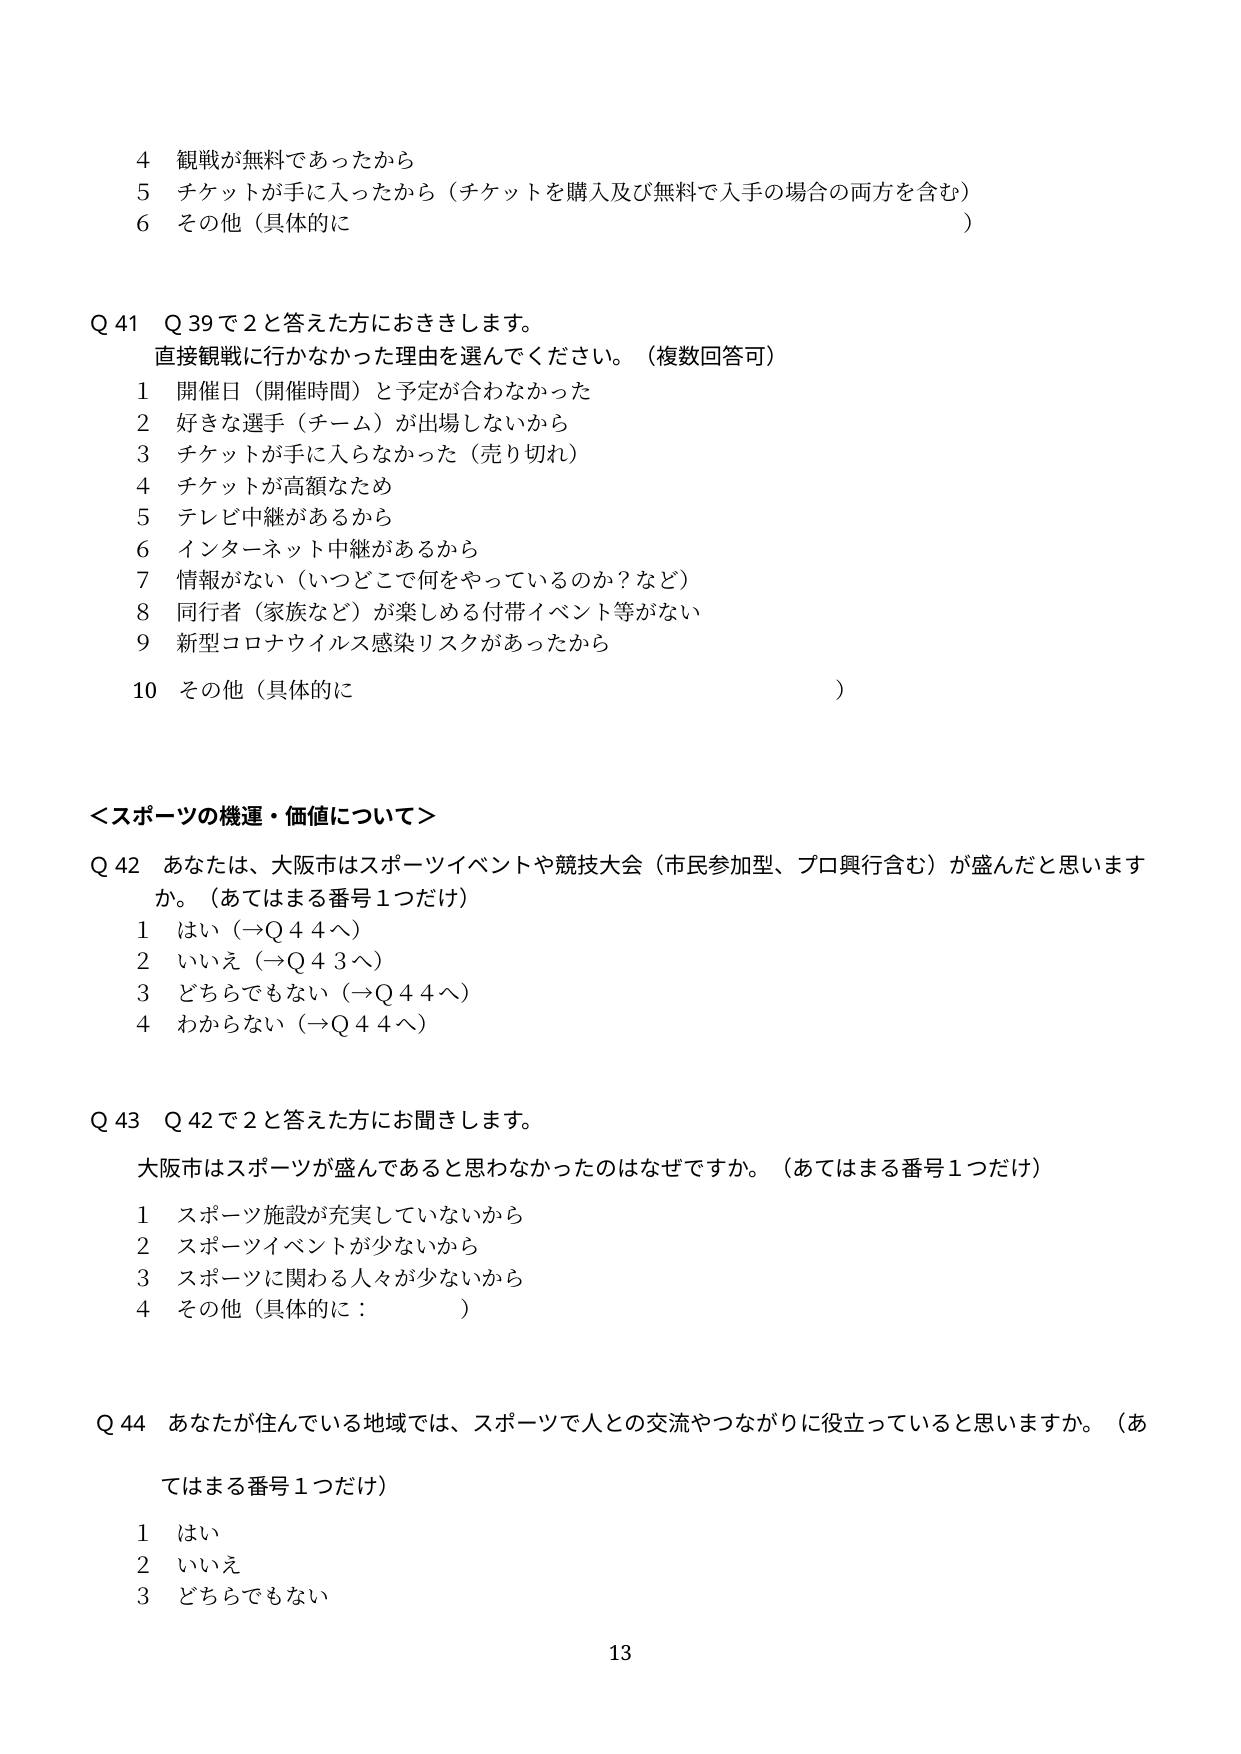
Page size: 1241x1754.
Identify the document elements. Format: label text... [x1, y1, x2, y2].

text ３ スポーツに関わる人々が少ないから [89, 1261, 1152, 1292]
text ２ 好きな選手（チーム）が出場しないから [111, 406, 1152, 437]
text ＜スポーツの機運・価値について＞ [89, 783, 1152, 846]
text ３ チケットが手に入らなかった（売り切れ） [111, 437, 1152, 469]
text Ｑ41 Ｑ39で２と答えた方におききします。 [89, 305, 1152, 338]
text ８ 同行者（家族など）が楽しめる付帯イベント等がない [111, 595, 1152, 626]
text ４ わからない（→Ｑ４４へ） [89, 1007, 1152, 1039]
text ３ どちらでもない [89, 1579, 1152, 1611]
text １ はい（→Ｑ４４へ） [89, 913, 1152, 944]
text ２ スポーツイベントが少ないから [89, 1229, 1152, 1261]
text １ 開催日（開催時間）と予定が合わなかった [111, 374, 1152, 406]
text Ｑ43 Ｑ42で２と答えた方にお聞きします。 [89, 1102, 1152, 1135]
text ６ その他（具体的に ） [111, 207, 1152, 238]
text 10 その他（具体的に ） [111, 658, 1152, 721]
text ３ どちらでもない（→Ｑ４４へ） [89, 976, 1152, 1007]
text ７ 情報がない（いつどこで何をやっているのか？など） [111, 563, 1152, 595]
text １ スポーツ施設が充実していないから [89, 1198, 1152, 1229]
text ５ チケットが手に入ったから（チケットを購入及び無料で入手の場合の両方を含む） [111, 175, 1152, 207]
text ２ いいえ [89, 1548, 1152, 1579]
text ４ 観戦が無料であったから [111, 144, 1152, 175]
text 直接観戦に行かなかった理由を選んでください。（複数回答可） [89, 338, 1152, 371]
text ５ テレビ中継があるから [111, 500, 1152, 532]
text ６ インターネット中継があるから [111, 532, 1152, 563]
text ２ いいえ（→Ｑ４３へ） [89, 944, 1152, 976]
text Ｑ42 あなたは、大阪市はスポーツイベントや競技大会（市民参加型、プロ興行含む）が盛んだと思いますか。（あてはまる番号１つだけ） [89, 846, 1152, 913]
text ９ 新型コロナウイルス感染リスクがあったから [111, 626, 1152, 658]
text Ｑ44 あなたが住んでいる地域では、スポーツで人との交流やつながりに役立っていると思いますか。（あてはまる番号１つだけ） [94, 1391, 1152, 1516]
text ４ チケットが高額なため [111, 469, 1152, 500]
text ４ その他（具体的に： ） [89, 1292, 1152, 1324]
text １ はい [89, 1516, 1152, 1548]
text 大阪市はスポーツが盛んであると思わなかったのはなぜですか。（あてはまる番号１つだけ） [94, 1135, 1152, 1198]
